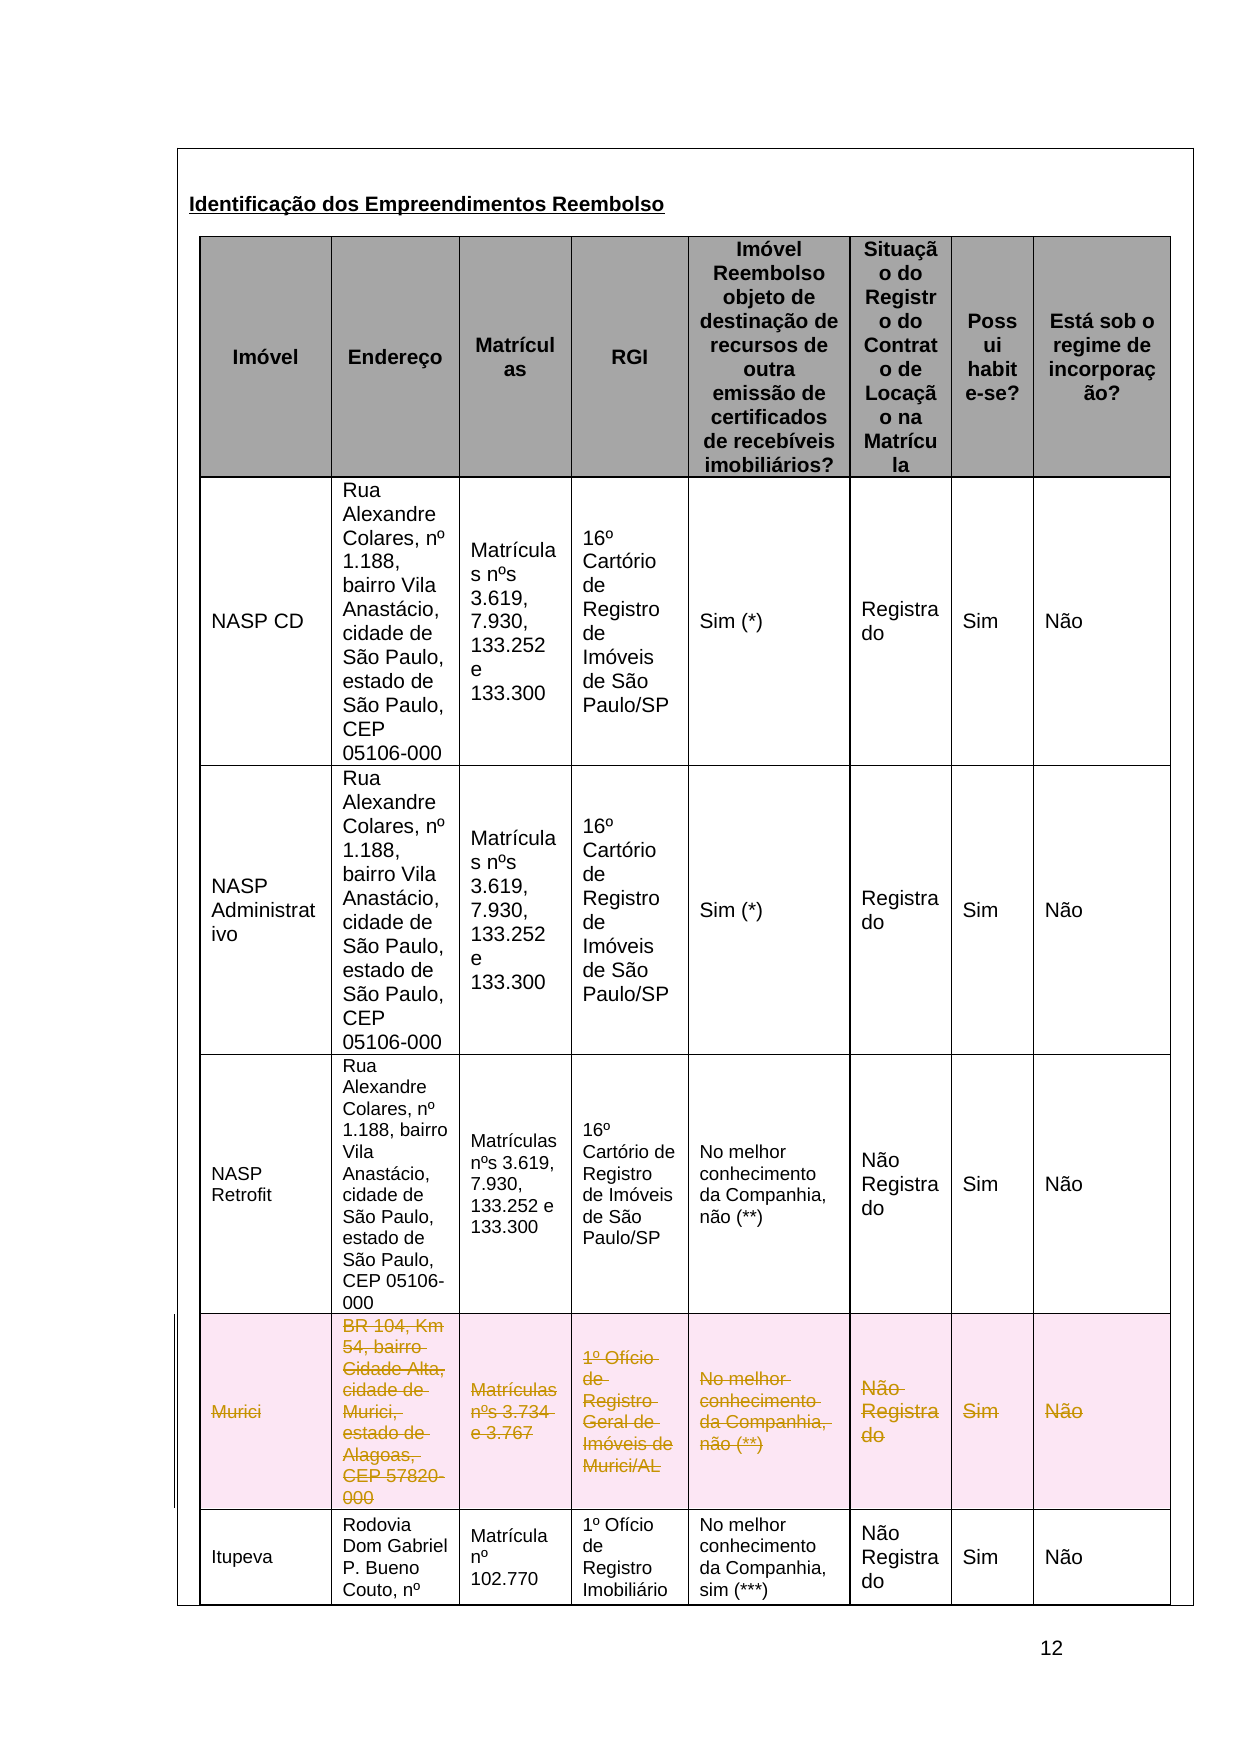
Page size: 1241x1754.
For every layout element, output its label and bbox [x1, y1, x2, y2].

table_header [178, 149, 1193, 1605]
